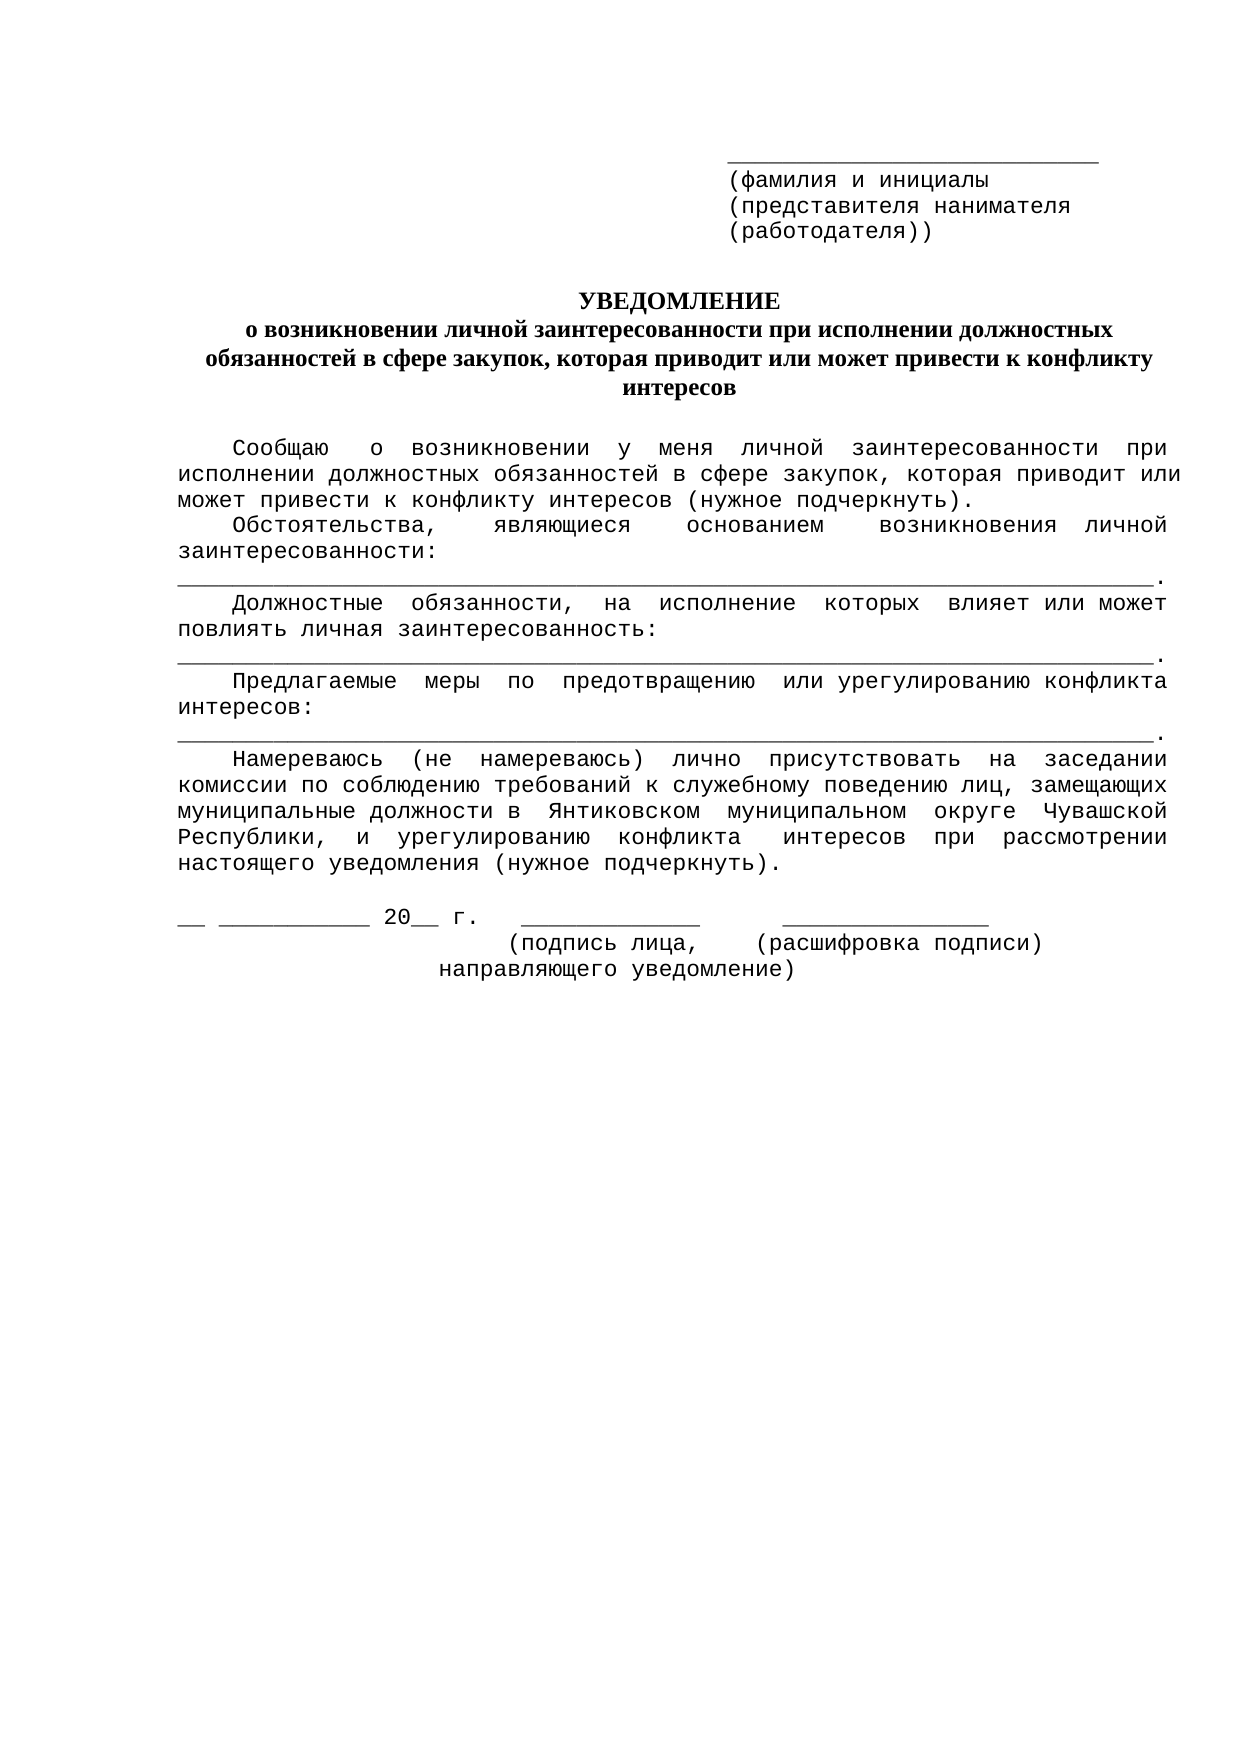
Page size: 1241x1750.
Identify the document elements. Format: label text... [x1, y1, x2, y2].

text УВЕДОМЛЕНИЕ о возникновении личной заинтересованности при исполнении должностных обязанностей в сфере закупок, которая приводит или может привести к конфликту интересов [177, 286, 1181, 401]
text интересов: [177, 695, 1181, 721]
text __ ___________ 20__ г. _____________ _______________ [177, 906, 1181, 932]
text _______________________________________________________________________. [177, 643, 1181, 669]
text _______________________________________________________________________. [177, 566, 1181, 592]
text повлиять личная заинтересованность: [177, 618, 1181, 643]
text Сообщаю о возникновении у меня личной заинтересованности при [177, 436, 1181, 462]
text заинтересованности: [177, 540, 1181, 566]
text Намереваюсь (не намереваюсь) лично присутствовать на заседании [177, 747, 1181, 773]
text ___________________________ [177, 142, 1181, 168]
text исполнении должностных обязанностей в сфере закупок, которая приводит или может привести к конфликту интересов (нужное подчеркнуть). [177, 462, 1181, 514]
text (фамилия и инициалы [177, 168, 1181, 194]
text направляющего уведомление) [177, 958, 1181, 983]
text Должностные обязанности, на исполнение которых влияет или может [177, 592, 1181, 618]
text (подпись лица, (расшифровка подписи) [177, 932, 1181, 958]
text Республики, и урегулированию конфликта интересов при рассмотрении [177, 825, 1181, 851]
text Предлагаемые меры по предотвращению или урегулированию конфликта [177, 669, 1181, 695]
text муниципальные должности в Янтиковском муниципальном округе Чувашской [177, 799, 1181, 825]
text (работодателя)) [177, 220, 1181, 246]
text настоящего уведомления (нужное подчеркнуть). [177, 851, 1181, 877]
text комиссии по соблюдению требований к служебному поведению лиц, замещающих [177, 773, 1181, 799]
text (представителя нанимателя [177, 194, 1181, 220]
text _______________________________________________________________________. [177, 721, 1181, 747]
text Обстоятельства, являющиеся основанием возникновения личной [177, 514, 1181, 540]
